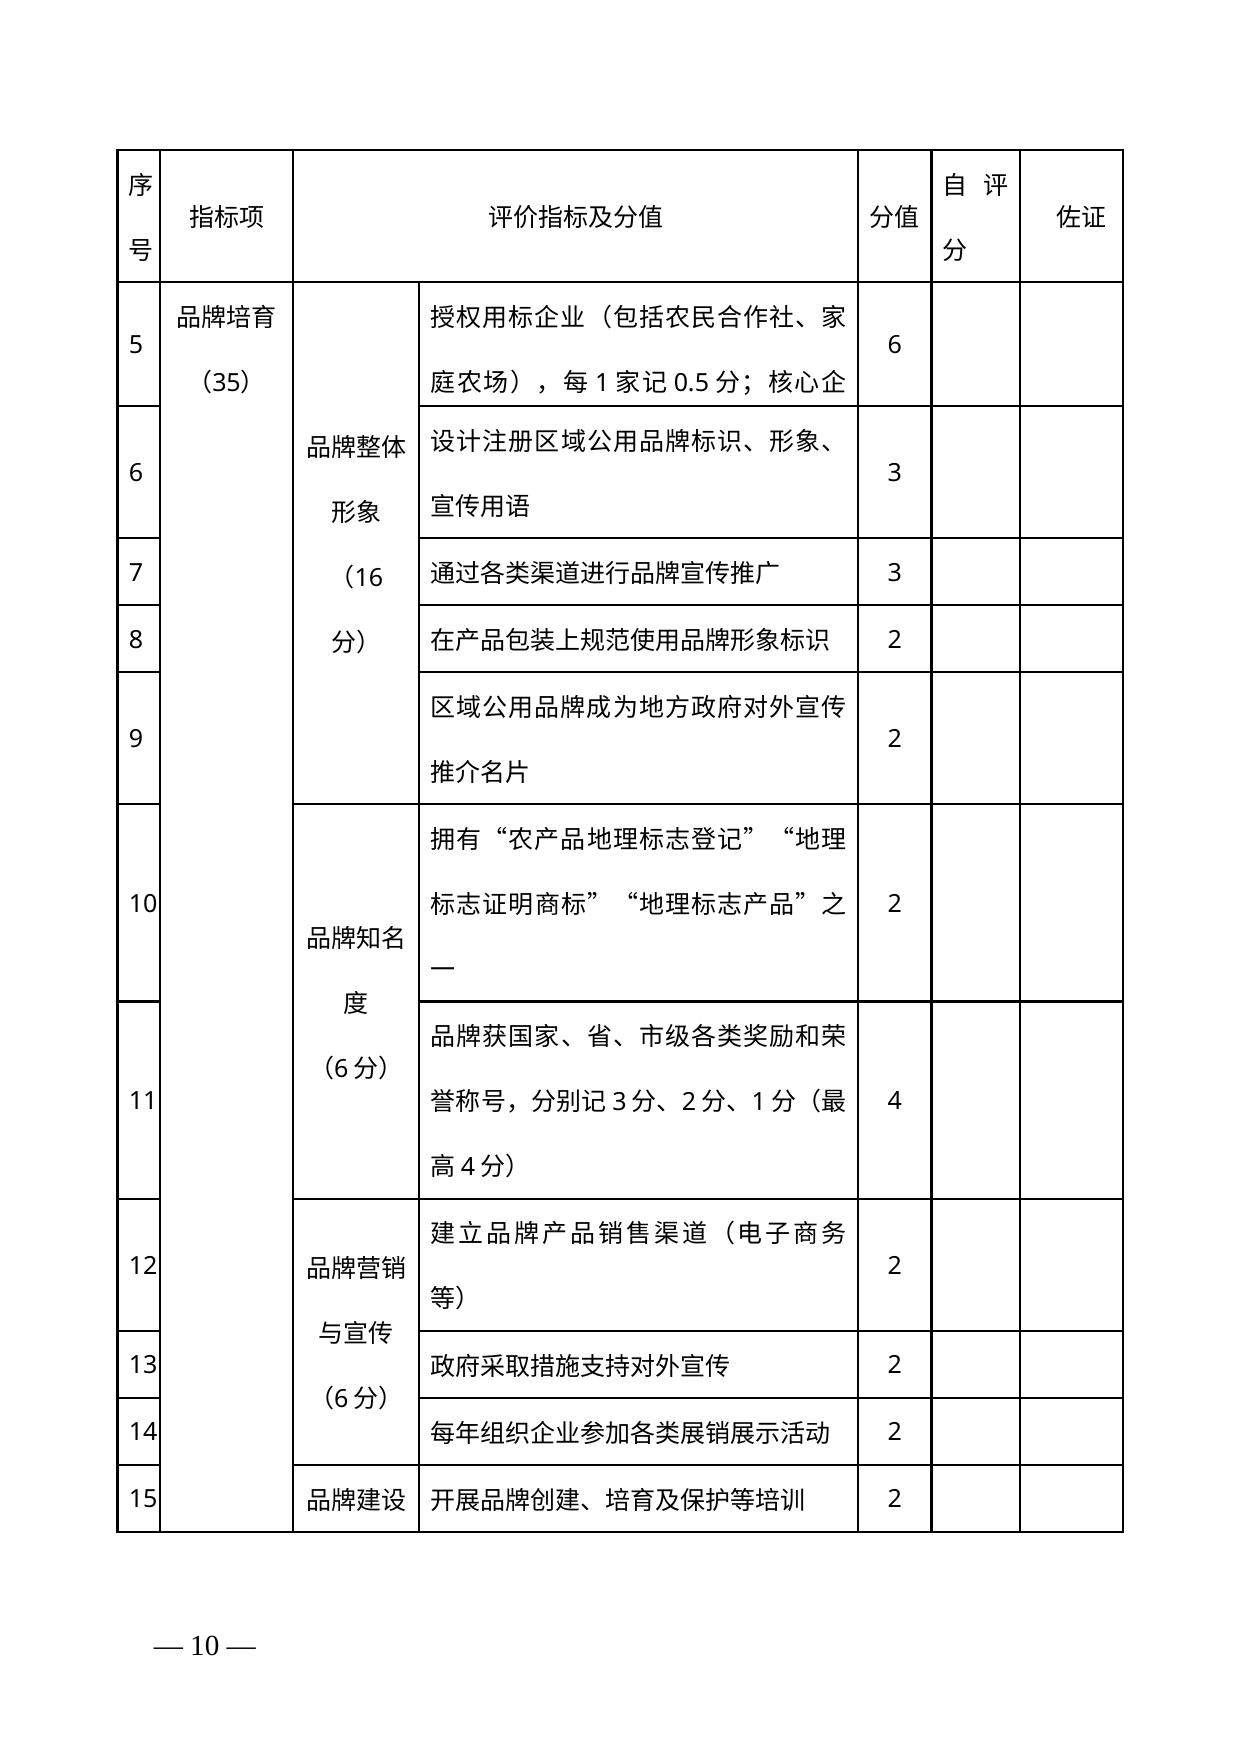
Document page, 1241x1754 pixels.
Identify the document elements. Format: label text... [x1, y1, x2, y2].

table_cell 每年组织企业参加各类展销展示活动 [420, 1399, 857, 1464]
table_cell 授权用标企业（包括农民合作社、家庭农场），每1家记0.5分；核心企业（包括农民合作社、家庭农场等）标识使用率达到100%，记2分（最高6分） [420, 283, 857, 405]
table_cell 品牌培育 （35） [161, 283, 292, 1531]
table_cell 3 [859, 407, 930, 537]
table_cell 开展品牌创建、培育及保护等培训 [420, 1466, 857, 1531]
table_cell 建立品牌产品销售渠道（电子商务等） [420, 1200, 857, 1329]
table_cell [1021, 539, 1122, 604]
table_cell 品牌获国家、省、市级各类奖励和荣誉称号，分别记3分、2分、1分（最高4分） [420, 1003, 857, 1197]
table_cell 设计注册区域公用品牌标识、形象、宣传用语 [420, 407, 857, 537]
table_cell 政府采取措施支持对外宣传 [420, 1332, 857, 1397]
table_cell 品牌营销 与宣传 （6分） [294, 1200, 418, 1464]
table_cell [119, 606, 159, 671]
table_cell [933, 1399, 1019, 1464]
table_cell 2 [859, 673, 930, 803]
table_cell [119, 805, 159, 1000]
table_cell 在产品包装上规范使用品牌形象标识 [420, 606, 857, 671]
table_cell [1021, 1332, 1122, 1397]
table_cell [1021, 407, 1122, 537]
table_cell [119, 1200, 159, 1329]
table_cell [119, 673, 159, 803]
table_cell 品牌知名度 （6分） [294, 805, 418, 1197]
table_cell [119, 539, 159, 604]
table_cell [119, 1399, 159, 1464]
table_cell 通过各类渠道进行品牌宣传推广 [420, 539, 857, 604]
table_header 评价指标及分值 [294, 151, 857, 281]
table_header 指标项 [161, 151, 292, 281]
table_cell 4 [859, 1003, 930, 1197]
table_cell 拥有“农产品地理标志登记”“地理标志证明商标”“地理标志产品”之一 [420, 805, 857, 1000]
table_cell [933, 606, 1019, 671]
table_cell 2 [859, 1200, 930, 1329]
table_cell [119, 1466, 159, 1531]
table_cell 2 [859, 1466, 930, 1531]
table_header 自评分 [933, 151, 1019, 281]
table_cell [933, 539, 1019, 604]
table_cell [1021, 805, 1122, 1000]
table_cell [933, 1200, 1019, 1329]
table_cell [119, 1003, 159, 1197]
table_cell [1021, 1200, 1122, 1329]
table_header 序号 [119, 151, 159, 281]
table_header 分值 [859, 151, 930, 281]
table_cell 3 [859, 539, 930, 604]
table_header 佐证 [1021, 151, 1122, 281]
table_cell [933, 1332, 1019, 1397]
table_cell 2 [859, 606, 930, 671]
table_cell [933, 407, 1019, 537]
table_cell [119, 407, 159, 537]
table_cell [1021, 606, 1122, 671]
table_cell 2 [859, 805, 930, 1000]
table_cell 2 [859, 1399, 930, 1464]
table_cell 品牌建设意识 （5分） [294, 1466, 418, 1531]
table_cell [1021, 1399, 1122, 1464]
table_cell [1021, 1003, 1122, 1197]
table_cell 2 [859, 1332, 930, 1397]
table_cell [933, 283, 1019, 405]
table_cell [119, 1332, 159, 1397]
table_cell 区域公用品牌成为地方政府对外宣传推介名片 [420, 673, 857, 803]
table_cell [119, 283, 159, 405]
table_cell 品牌整体形象 （16分） [294, 283, 418, 803]
table_cell 6 [859, 283, 930, 405]
table_cell [1021, 673, 1122, 803]
table_cell [1021, 283, 1122, 405]
table_cell [933, 1003, 1019, 1197]
table_cell [933, 1466, 1019, 1531]
table_cell [933, 805, 1019, 1000]
table_cell [933, 673, 1019, 803]
table_cell [1021, 1466, 1122, 1531]
